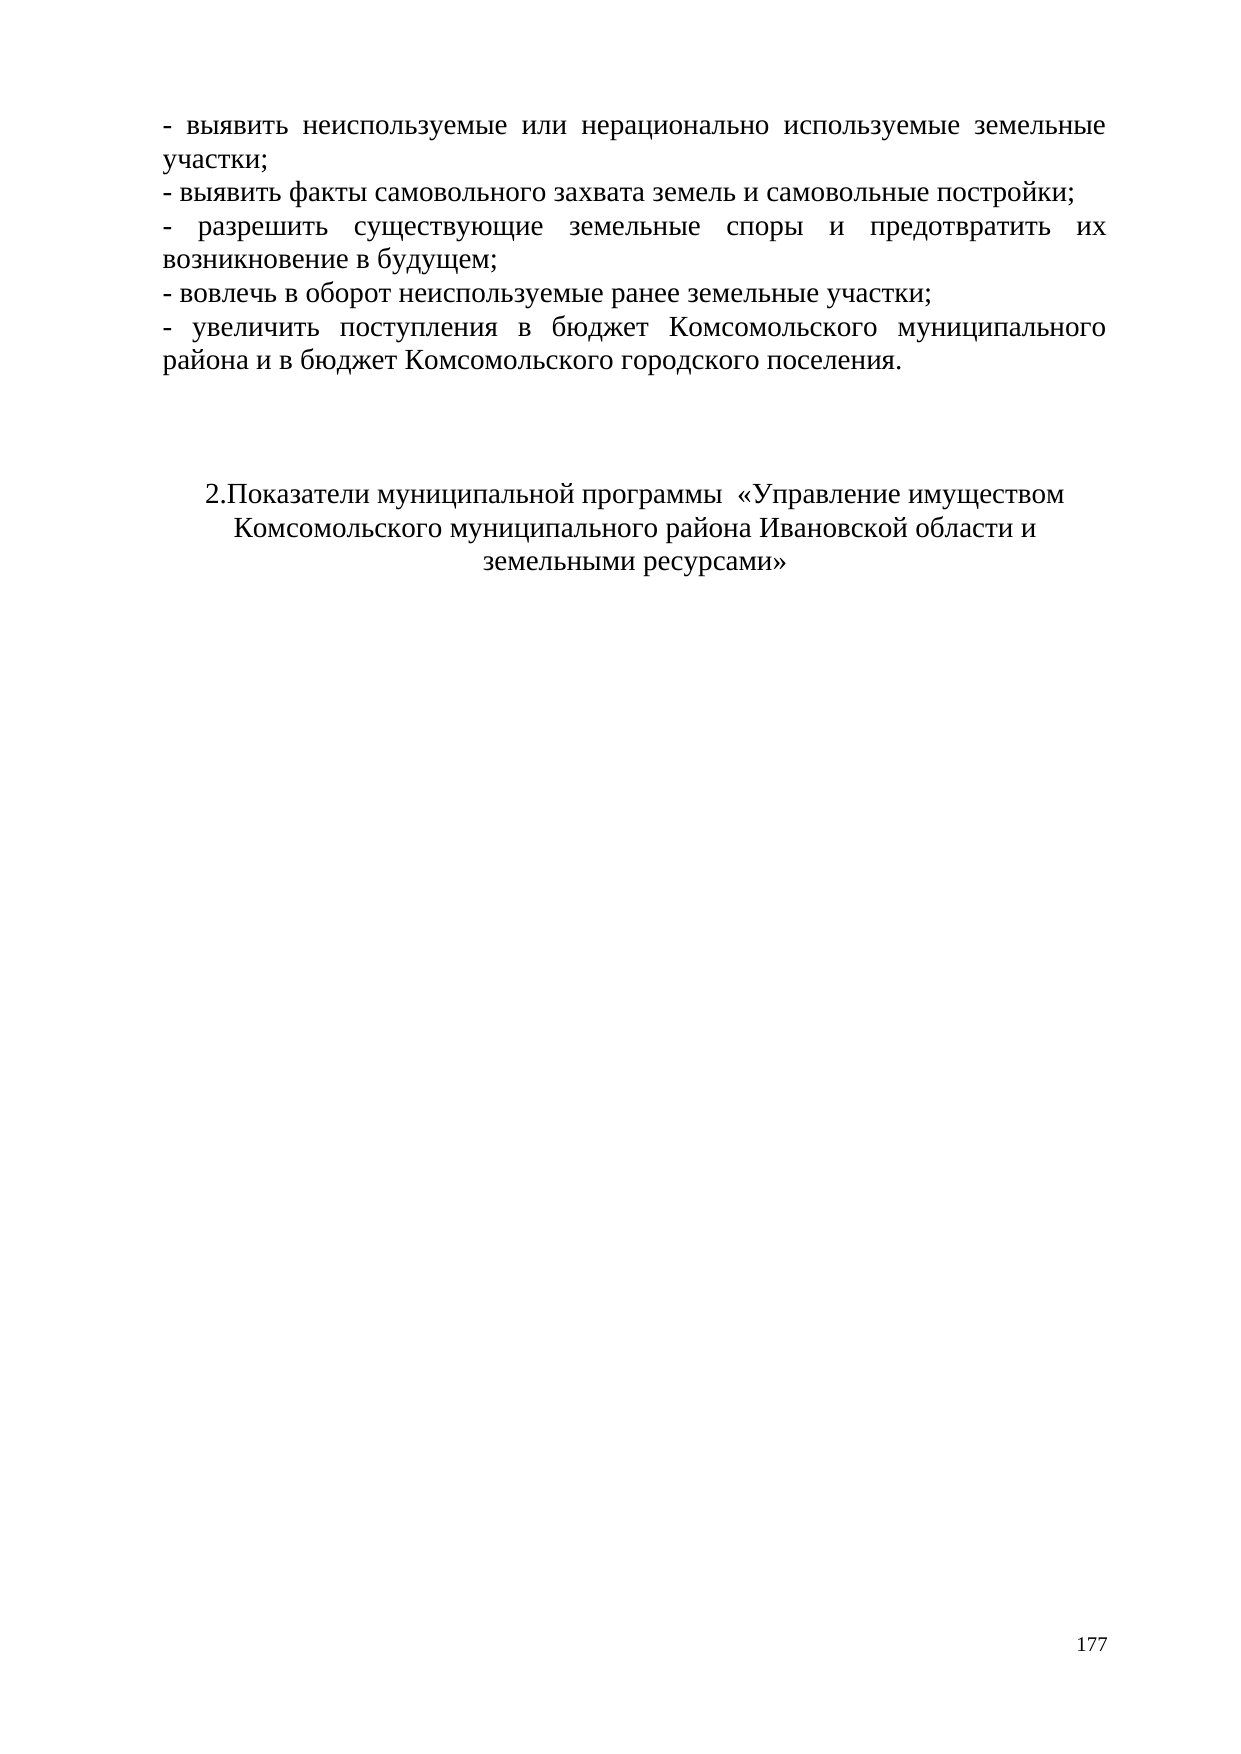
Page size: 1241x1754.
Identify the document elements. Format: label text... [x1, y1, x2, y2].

text 2.Показатели муниципальной программы «Управление имуществом Комсомольского муниципального района Ивановской области и земельными ресурсами» [162, 476, 1107, 577]
text - выявить факты самовольного захвата земель и самовольные постройки; [162, 174, 1107, 208]
text - разрешить существующие земельные споры и предотвратить их возникновение в будущем; [162, 208, 1107, 275]
text - увеличить поступления в бюджет Комсомольского муниципального района и в бюджет Комсомольского городского поселения. [162, 309, 1107, 376]
text - вовлечь в оборот неиспользуемые ранее земельные участки; [162, 275, 1107, 309]
text - выявить неиспользуемые или нерационально используемые земельные участки; [162, 107, 1107, 174]
